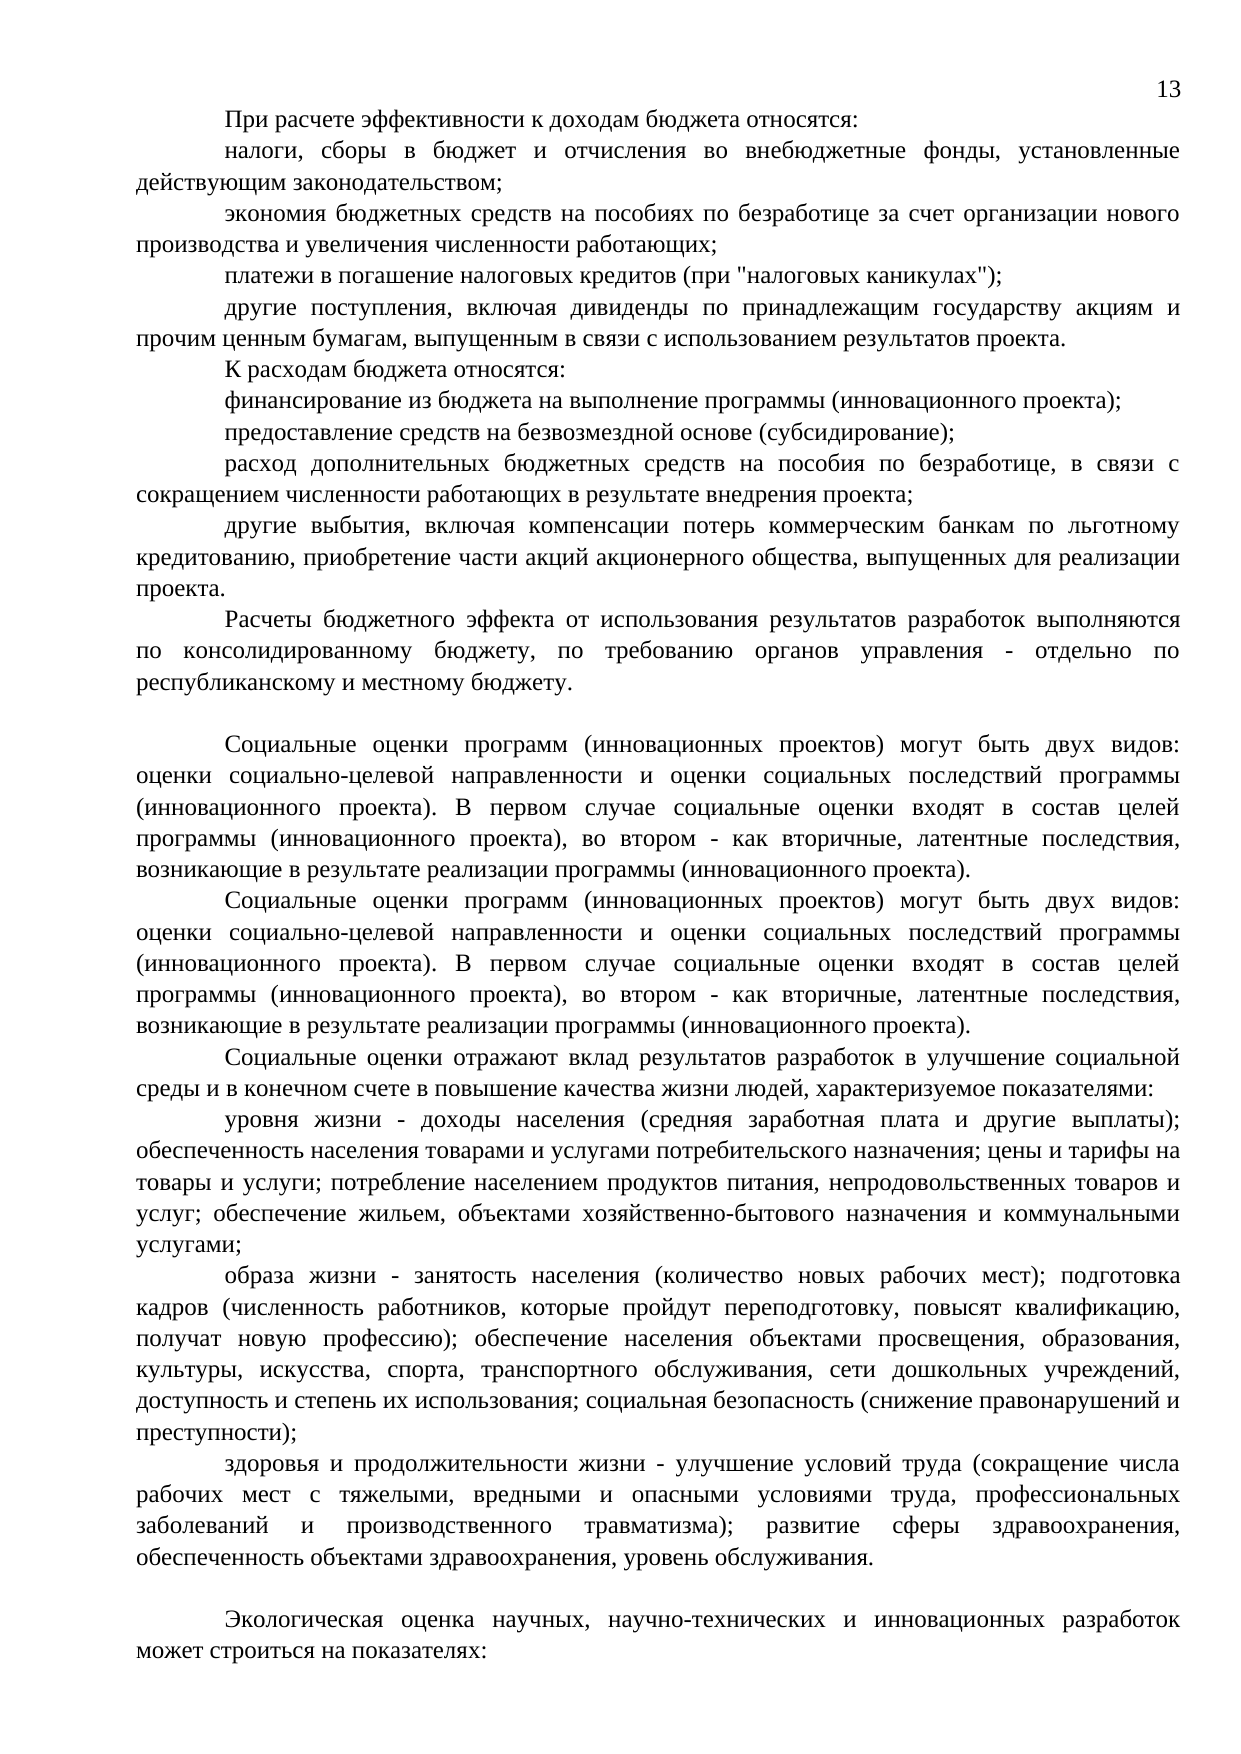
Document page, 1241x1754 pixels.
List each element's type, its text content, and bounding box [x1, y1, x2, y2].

text Экологическая оценка научных, научно-технических и инновационных разработок может строиться на показателях: [136, 1603, 1181, 1665]
text Социальные оценки отражают вклад результатов разработок в улучшение социальной среды и в конечном счете в повышение качества жизни людей, характеризуемое показателями: [136, 1040, 1181, 1103]
text налоги, сборы в бюджет и отчисления во внебюджетные фонды, установленные действующим законодательством; [136, 134, 1181, 196]
text образа жизни - занятость населения (количество новых рабочих мест); подготовка кадров (численность работников, которые пройдут переподготовку, повысят квалификацию, получат новую профессию); обеспечение населения объектами просвещения, образования, культуры, искусства, спорта, транспортного обслуживания, сети дошкольных учреждений, доступность и степень их использования; социальная безопасность (снижение правонарушений и преступности); [136, 1259, 1181, 1446]
text экономия бюджетных средств на пособиях по безработице за счет организации нового производства и увеличения численности работающих; [136, 196, 1181, 259]
text предоставление средств на безвозмездной основе (субсидирование); [136, 415, 1181, 446]
text расход дополнительных бюджетных средств на пособия по безработице, в связи с сокращением численности работающих в результате внедрения проекта; [136, 446, 1181, 509]
text финансирование из бюджета на выполнение программы (инновационного проекта); [136, 384, 1181, 415]
text Социальные оценки программ (инновационных проектов) могут быть двух видов: оценки социально-целевой направленности и оценки социальных последствий программы (инновационного проекта). В первом случае социальные оценки входят в состав целей программы (инновационного проекта), во втором - как вторичные, латентные последствия, возникающие в результате реализации программы (инновационного проекта). [136, 884, 1181, 1040]
text другие поступления, включая дивиденды по принадлежащим государству акциям и прочим ценным бумагам, выпущенным в связи с использованием результатов проекта. [136, 290, 1181, 353]
text Социальные оценки программ (инновационных проектов) могут быть двух видов: оценки социально-целевой направленности и оценки социальных последствий программы (инновационного проекта). В первом случае социальные оценки входят в состав целей программы (инновационного проекта), во втором - как вторичные, латентные последствия, возникающие в результате реализации программы (инновационного проекта). [136, 728, 1181, 884]
text уровня жизни - доходы населения (средняя заработная плата и другие выплаты); обеспеченность населения товарами и услугами потребительского назначения; цены и тарифы на товары и услуги; потребление населением продуктов питания, непродовольственных товаров и услуг; обеспечение жильем, объектами хозяйственно-бытового назначения и коммунальными услугами; [136, 1103, 1181, 1259]
text здоровья и продолжительности жизни - улучшение условий труда (сокращение числа рабочих мест с тяжелыми, вредными и опасными условиями труда, профессиональных заболеваний и производственного травматизма); развитие сферы здравоохранения, обеспеченность объектами здравоохранения, уровень обслуживания. [136, 1446, 1181, 1571]
text К расходам бюджета относятся: [136, 353, 1181, 384]
text другие выбытия, включая компенсации потерь коммерческим банкам по льготному кредитованию, приобретение части акций акционерного общества, выпущенных для реализации проекта. [136, 509, 1181, 603]
text При расчете эффективности к доходам бюджета относятся: [136, 103, 1181, 134]
text платежи в погашение налоговых кредитов (при "налоговых каникулах"); [136, 259, 1181, 290]
text Расчеты бюджетного эффекта от использования результатов разработок выполняются по консолидированному бюджету, по требованию органов управления - отдельно по республиканскому и местному бюджету. [136, 603, 1181, 696]
